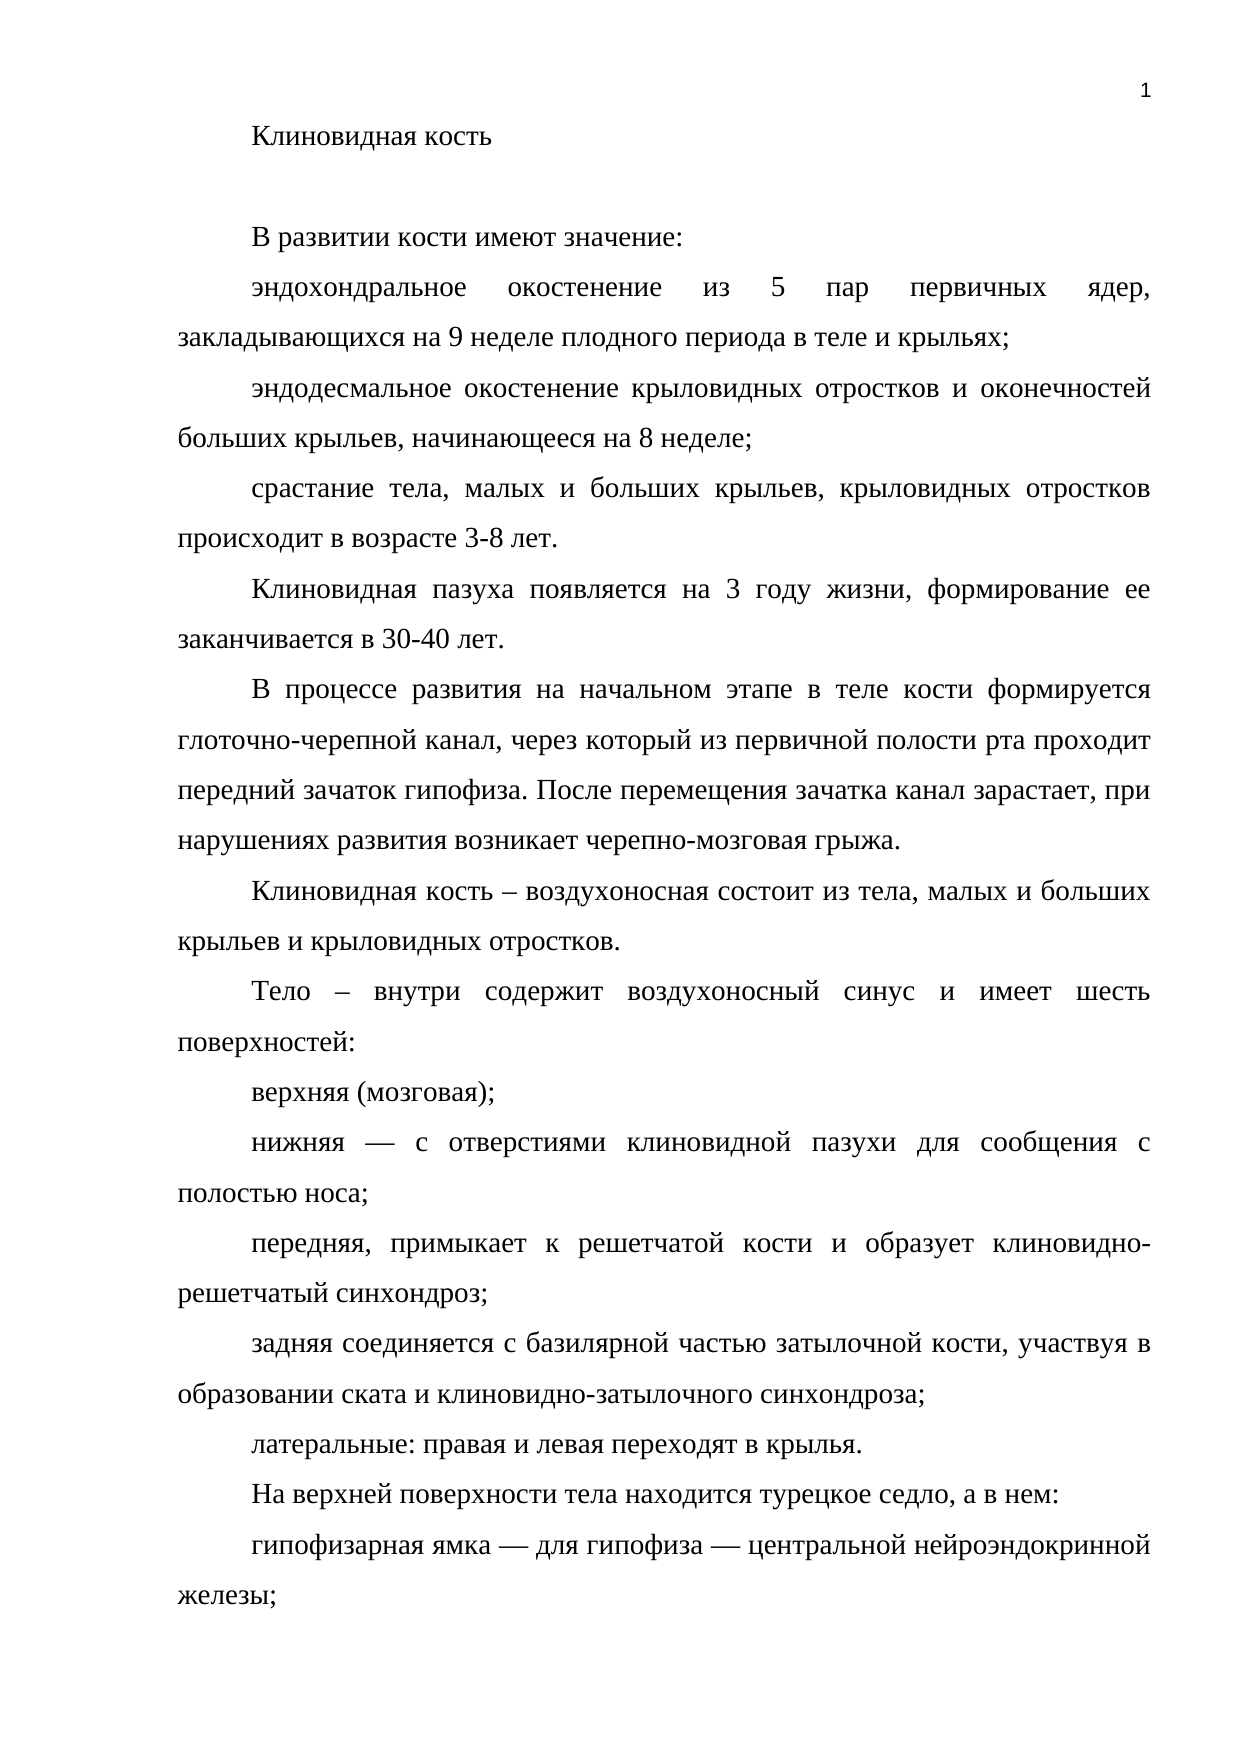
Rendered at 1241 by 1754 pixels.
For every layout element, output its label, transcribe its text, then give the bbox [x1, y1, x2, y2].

text гипофизарная ямка — для гипофиза — центральной нейроэндокринной железы; [177, 1527, 1152, 1611]
text эндохондральное окостенение из 5 пар первичных ядер, закладывающихся на 9 неделе плодного периода в теле и крыльях; [177, 269, 1152, 353]
text верхняя (мозговая); [177, 1074, 1152, 1108]
text Клиновидная кость – воздухоносная состоит из тела, малых и больших крыльев и крыловидных отростков. [177, 873, 1152, 957]
text нижняя — с отверстиями клиновидной пазухи для сообщения с полостью носа; [177, 1124, 1152, 1208]
text латеральные: правая и левая переходят в крылья. [177, 1426, 1152, 1460]
text Клиновидная пазуха появляется на 3 году жизни, формирование ее заканчивается в 30-40 лет. [177, 571, 1152, 655]
text Клиновидная кость [177, 118, 1152, 152]
text эндодесмальное окостенение крыловидных отростков и оконечностей больших крыльев, начинающееся на 8 неделе; [177, 370, 1152, 453]
text В развитии кости имеют значение: [177, 219, 1152, 252]
text передняя, примыкает к решетчатой кости и образует клиновидно-решетчатый синхондроз; [177, 1225, 1152, 1309]
text В процессе развития на начальном этапе в теле кости формируется глоточно-черепной канал, через который из первичной полости рта проходит передний зачаток гипофиза. После перемещения зачатка канал зарастает, при нарушениях развития возникает черепно-мозговая грыжа. [177, 672, 1152, 856]
text срастание тела, малых и больших крыльев, крыловидных отростков происходит в возрасте 3-8 лет. [177, 470, 1152, 554]
text Тело – внутри содержит воздухоносный синус и имеет шесть поверхностей: [177, 973, 1152, 1057]
text На верхней поверхности тела находится турецкое седло, а в нем: [177, 1477, 1152, 1510]
text задняя соединяется с базилярной частью затылочной кости, участвуя в образовании ската и клиновидно-затылочного синхондроза; [177, 1326, 1152, 1409]
